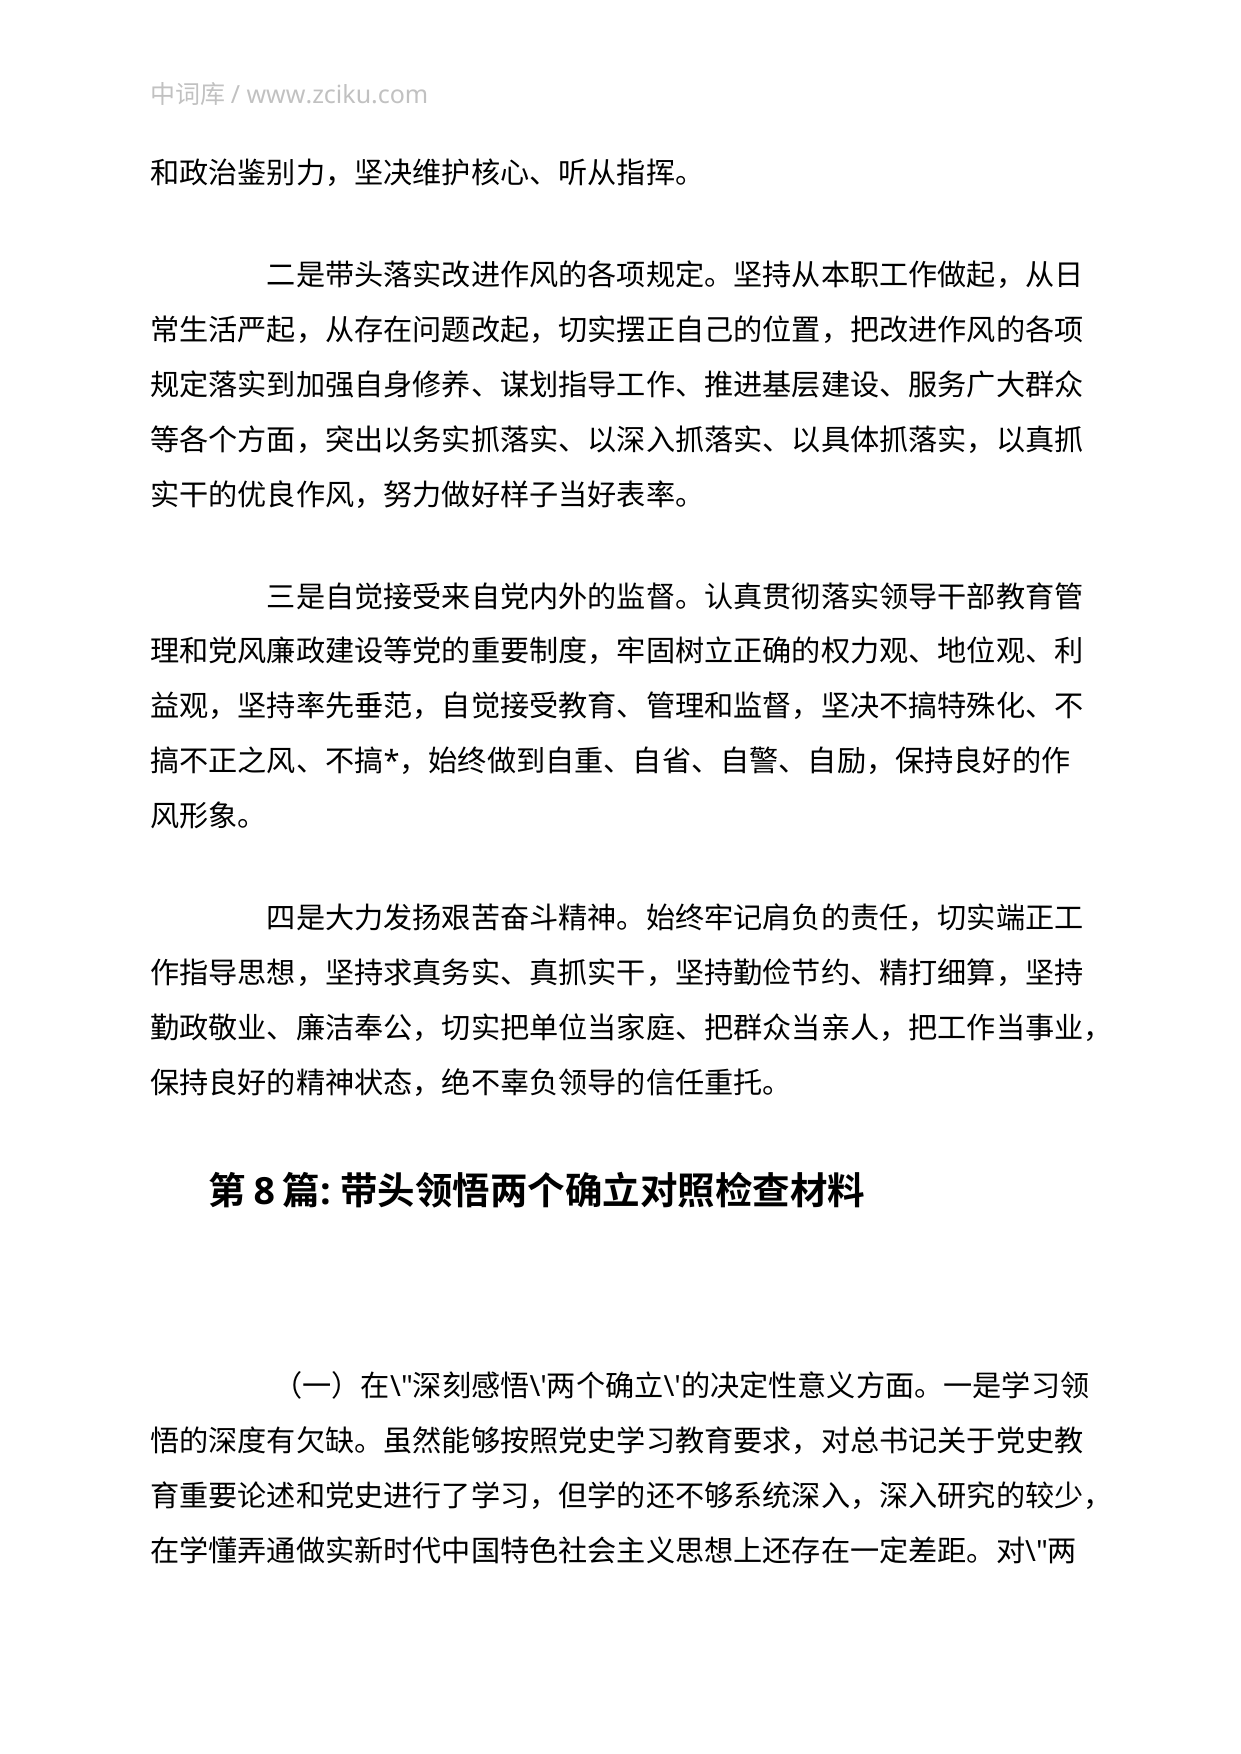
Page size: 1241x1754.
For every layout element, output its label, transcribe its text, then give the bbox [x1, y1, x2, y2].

text 第8篇: 带头领悟两个确立对照检查材料 [150, 1161, 1090, 1216]
text 四是大力发扬艰苦奋斗精神。始终牢记肩负的责任，切实端正工作指导思想，坚持求真务实、真抓实干，坚持勤俭节约、精打细算，坚持勤政敬业、廉洁奉公，切实把单位当家庭、把群众当亲人，把工作当事业，保持良好的精神状态，绝不辜负领导的信任重托。 [150, 894, 1090, 1102]
text 三是自觉接受来自党内外的监督。认真贯彻落实领导干部教育管理和党风廉政建设等党的重要制度，牢固树立正确的权力观、地位观、利益观，坚持率先垂范，自觉接受教育、管理和监督，坚决不搞特殊化、不搞不正之风、不搞*，始终做到自重、自省、自警、自励，保持良好的作风形象。 [150, 573, 1090, 835]
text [150, 1363, 1090, 1570]
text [150, 150, 1090, 192]
text 二是带头落实改进作风的各项规定。坚持从本职工作做起，从日常生活严起，从存在问题改起，切实摆正自己的位置，把改进作风的各项规定落实到加强自身修养、谋划指导工作、推进基层建设、服务广大群众等各个方面，突出以务实抓落实、以深入抓落实、以具体抓落实，以真抓实干的优良作风，努力做好样子当好表率。 [150, 252, 1090, 514]
